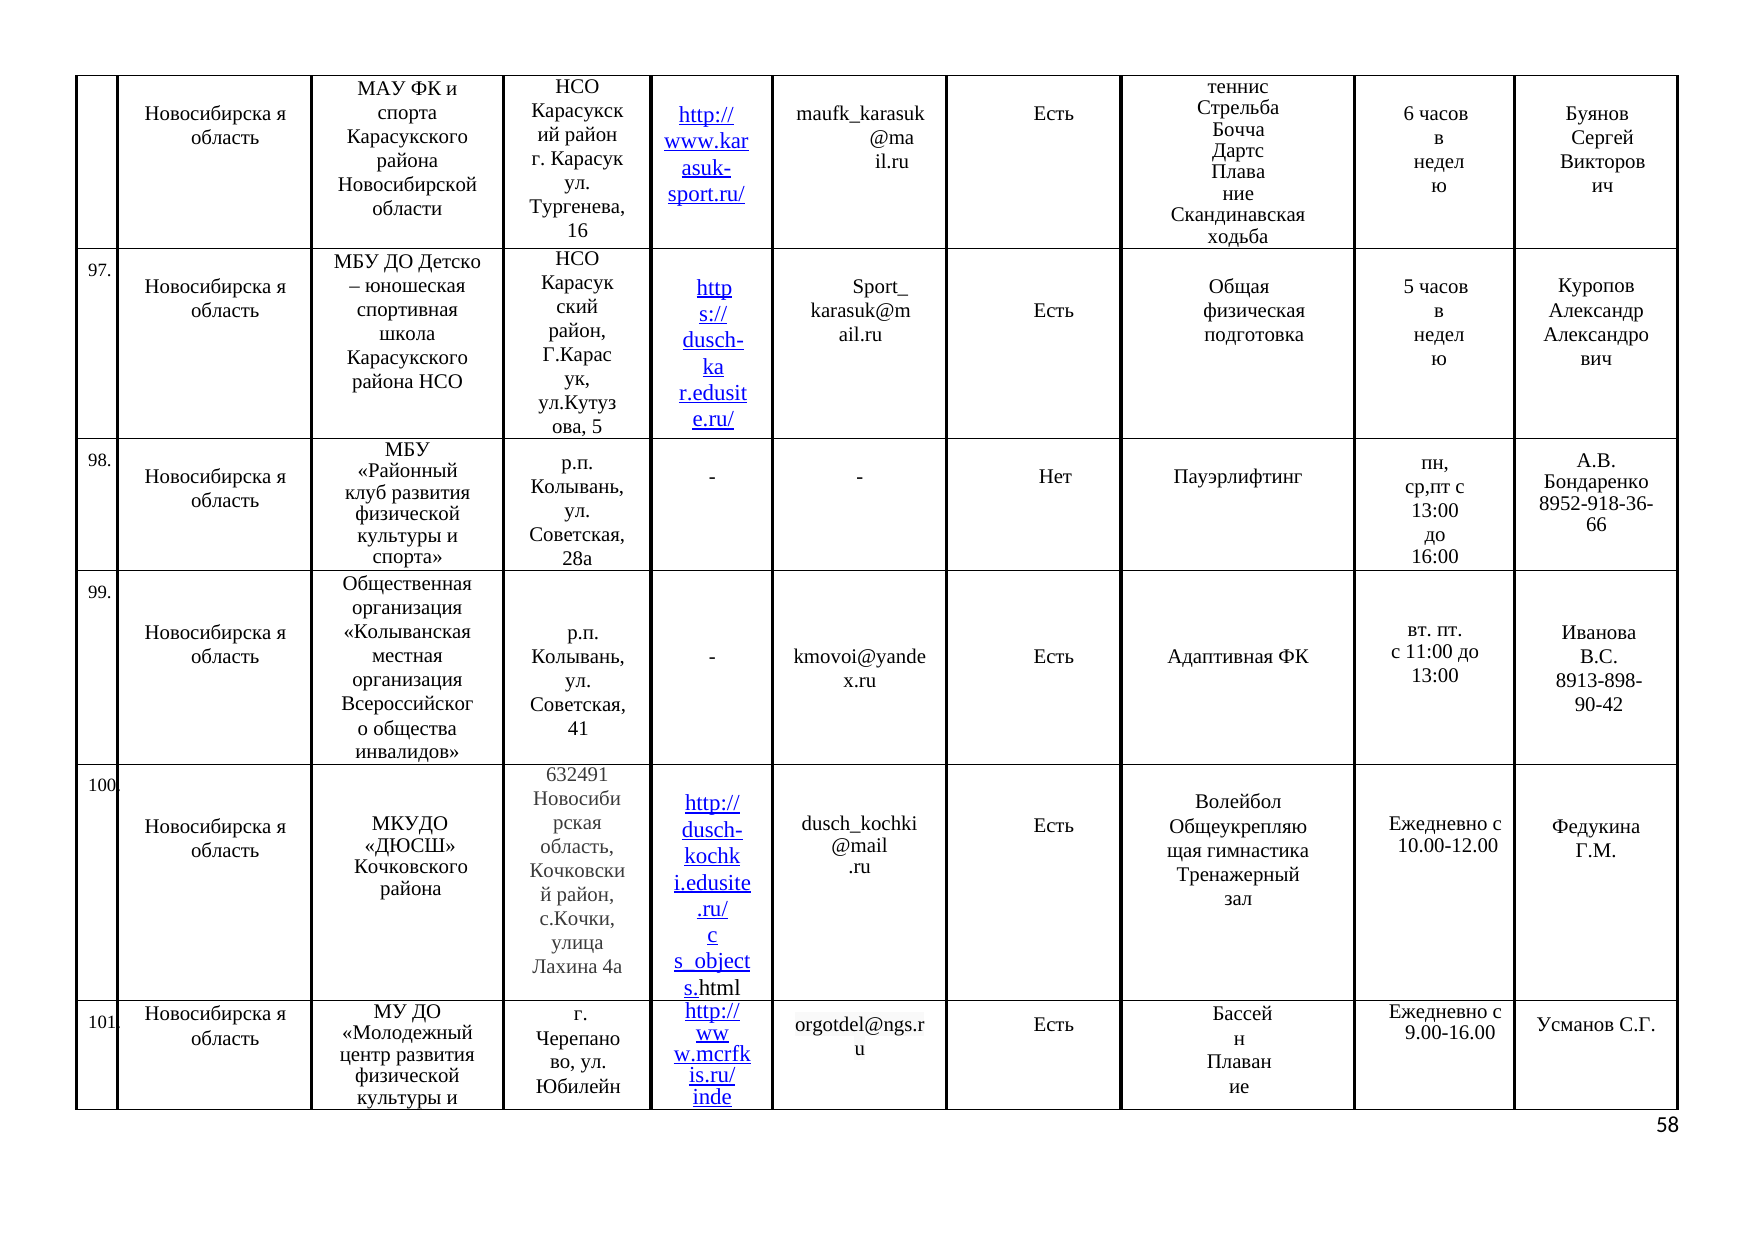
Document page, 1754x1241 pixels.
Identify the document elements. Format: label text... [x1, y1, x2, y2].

table_cell р.п. Колывань, ул. Советская, 28а [505, 439, 649, 570]
table_cell [78, 439, 116, 570]
table_cell Sport_ karasuk@mail.ru [774, 249, 945, 438]
table_cell МБУ «Районный клуб развития физической культуры и спорта» [313, 439, 502, 570]
table_cell Ежедневно с 10.00-12.00 [1356, 765, 1513, 1000]
table_cell Новосибирска я область [119, 249, 310, 438]
table_cell [78, 765, 116, 1000]
table_cell Общая физическая подготовка [1123, 249, 1353, 438]
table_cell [774, 76, 945, 248]
table_cell вт. пт. с 11:00 до 13:00 [1356, 571, 1513, 763]
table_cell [505, 1001, 649, 1109]
table_cell 5 часов в неделю [1356, 249, 1513, 438]
table_cell [78, 571, 116, 763]
table_cell МБУ ДО Детско – юношеская спортивная школа Карасукского района НСО [313, 249, 502, 438]
table_cell р.п. Колывань, ул. Советская, 41 [505, 571, 649, 763]
table_cell Волейбол Общеукрепляющая гимнастика Тренажерный зал [1123, 765, 1353, 1000]
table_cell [505, 76, 649, 248]
table_cell Иванова В.С. 8913-898-90-42 [1516, 571, 1676, 763]
table_cell Есть [948, 76, 1119, 248]
table_cell kmovoi@yandex.ru [774, 571, 945, 763]
table_cell Бассейн Плавание [1123, 1001, 1353, 1109]
table_cell Усманов С.Г. [1516, 1001, 1676, 1109]
table_cell Общественная организация «Колыванская местная организация Всероссийского общества инвалидов» [313, 571, 502, 763]
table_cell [1516, 76, 1676, 248]
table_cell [119, 1001, 310, 1109]
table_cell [313, 1001, 502, 1109]
table_cell [78, 249, 116, 438]
table_cell 632491 Новосибирская область, Кочковский район, с.Кочки, улица Лахина 4а [505, 765, 649, 1000]
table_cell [1356, 1001, 1513, 1109]
table_cell Есть [948, 1001, 1119, 1109]
table_cell https://dusch-kar.edusite.ru/ [653, 249, 771, 438]
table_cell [119, 76, 310, 248]
table_cell dusch_kochki@mail .ru [774, 765, 945, 1000]
table_cell [78, 76, 116, 248]
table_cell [653, 76, 771, 248]
table_cell orgotdel@ngs.ru [774, 1001, 945, 1109]
table_cell - [774, 439, 945, 570]
table_cell Есть [948, 765, 1119, 1000]
table_cell 6 часов в неделю [1356, 76, 1513, 248]
table_cell Пауэрлифтинг [1123, 439, 1353, 570]
table_cell пн, ср,пт с 13:00 до 16:00 [1356, 439, 1513, 570]
table_cell Нет [948, 439, 1119, 570]
table_cell А.В. Бондаренко 8952-918-36-66 [1516, 439, 1676, 570]
table_cell Есть [948, 249, 1119, 438]
table_cell Новосибирска я область [119, 765, 310, 1000]
table_cell - [653, 571, 771, 763]
table_cell Есть [948, 571, 1119, 763]
table_cell Адаптивная ФК [1123, 571, 1353, 763]
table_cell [653, 1001, 771, 1109]
table_cell - [653, 439, 771, 570]
table_cell Новосибирска я область [119, 439, 310, 570]
table_cell Федукина Г.М. [1516, 765, 1676, 1000]
table_cell http://dusch-kochki.edusite.ru/cs_objects.html [653, 765, 771, 1000]
table_cell Куропов Александр Александрович [1516, 249, 1676, 438]
table_cell Новосибирска я область [119, 571, 310, 763]
table_cell [78, 1001, 116, 1109]
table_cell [1123, 76, 1353, 248]
table_cell МКУДО «ДЮСШ» Кочковского района [313, 765, 502, 1000]
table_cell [313, 76, 502, 248]
table_cell НСО Карасукский район, Г.Карасук, ул.Кутузова, 5 [505, 249, 649, 438]
